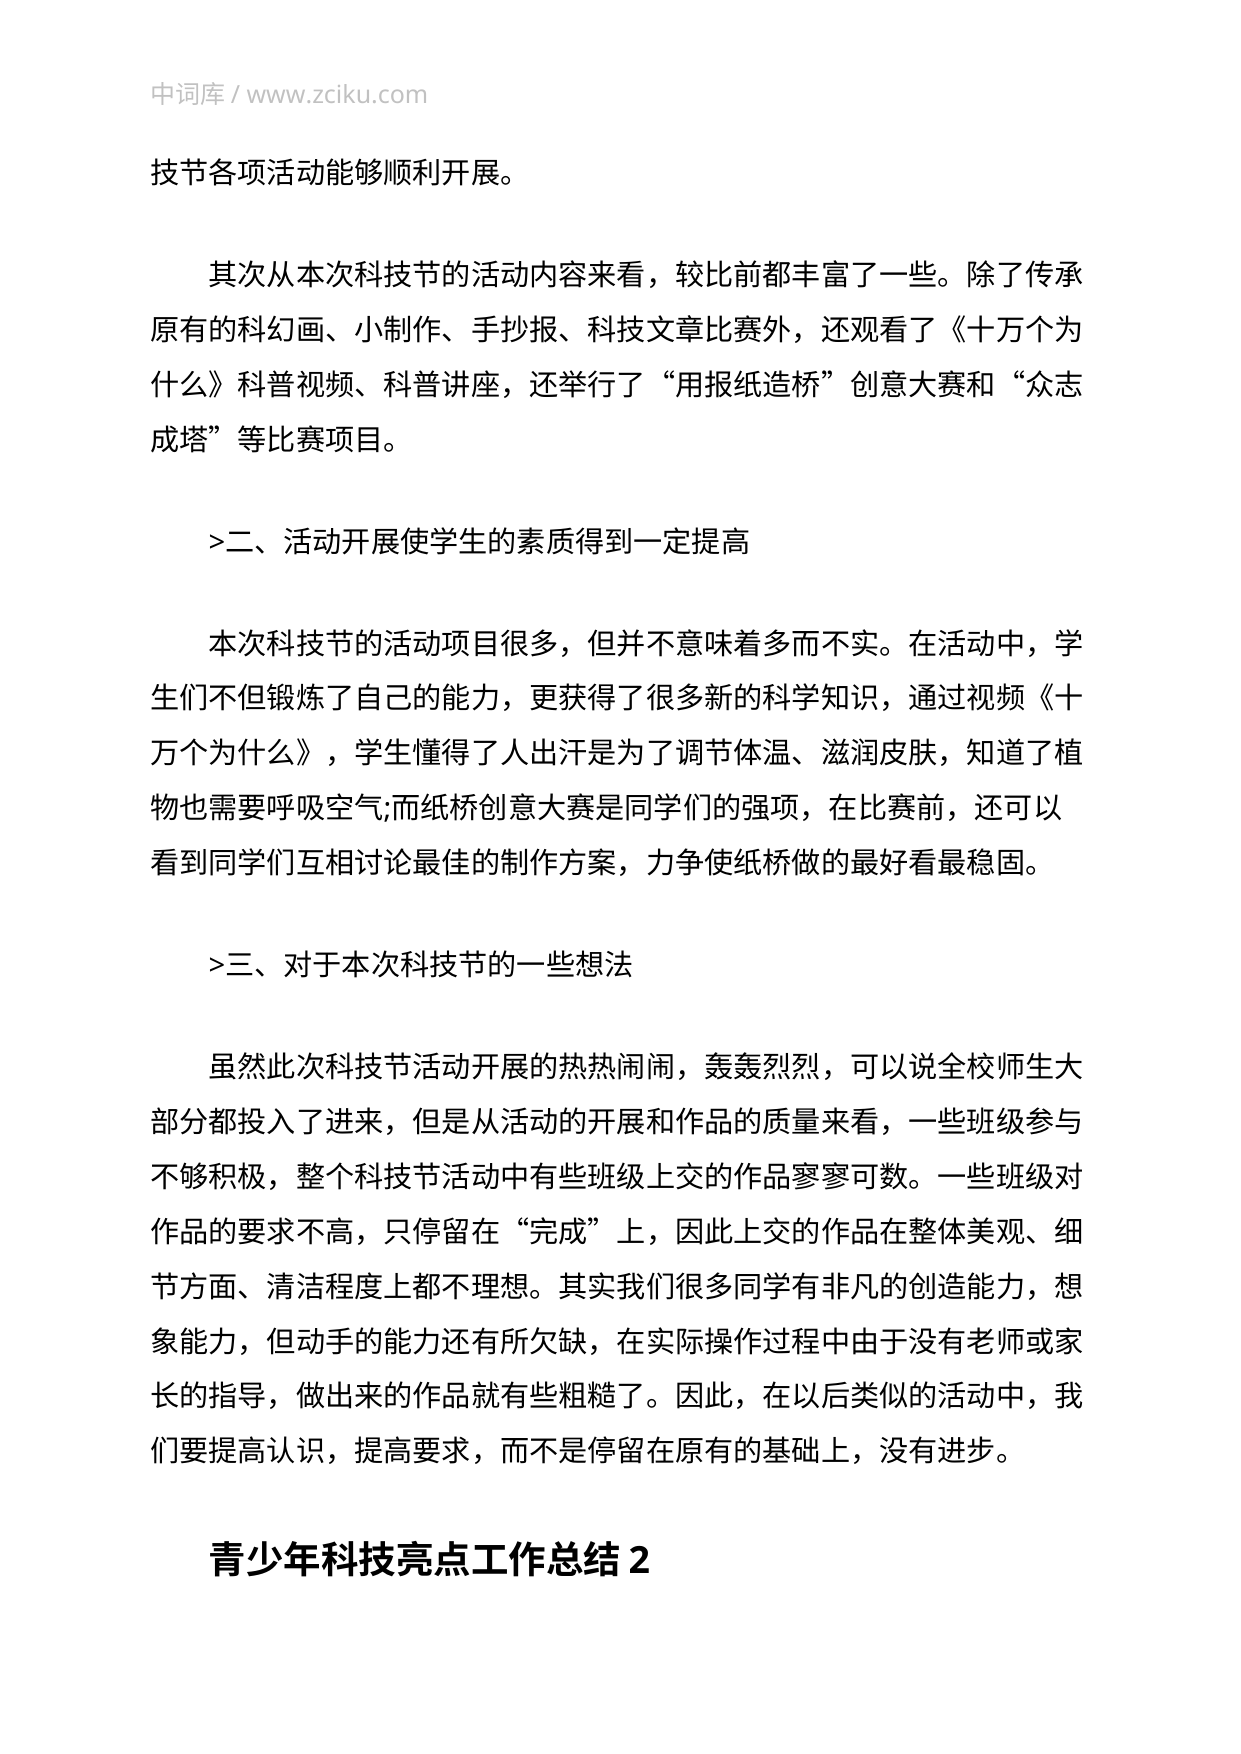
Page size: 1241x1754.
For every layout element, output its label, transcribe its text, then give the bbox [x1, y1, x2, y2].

text >三、对于本次科技节的一些想法 [150, 942, 1090, 984]
text 其次从本次科技节的活动内容来看，较比前都丰富了一些。除了传承原有的科幻画、小制作、手抄报、科技文章比赛外，还观看了《十万个为什么》科普视频、科普讲座，还举行了“用报纸造桥”创意大赛和“众志成塔”等比赛项目。 [150, 252, 1090, 459]
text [150, 150, 1090, 192]
text 本次科技节的活动项目很多，但并不意味着多而不实。在活动中，学生们不但锻炼了自己的能力，更获得了很多新的科学知识，通过视频《十万个为什么》，学生懂得了人出汗是为了调节体温、滋润皮肤，知道了植物也需要呼吸空气;而纸桥创意大赛是同学们的强项，在比赛前，还可以看到同学们互相讨论最佳的制作方案，力争使纸桥做的最好看最稳固。 [150, 620, 1090, 882]
text 虽然此次科技节活动开展的热热闹闹，轰轰烈烈，可以说全校师生大部分都投入了进来，但是从活动的开展和作品的质量来看，一些班级参与不够积极，整个科技节活动中有些班级上交的作品寥寥可数。一些班级对作品的要求不高，只停留在“完成”上，因此上交的作品在整体美观、细节方面、清洁程度上都不理想。其实我们很多同学有非凡的创造能力，想象能力，但动手的能力还有所欠缺，在实际操作过程中由于没有老师或家长的指导，做出来的作品就有些粗糙了。因此，在以后类似的活动中，我们要提高认识，提高要求，而不是停留在原有的基础上，没有进步。 [150, 1044, 1090, 1470]
text 青少年科技亮点工作总结2 [150, 1530, 1090, 1584]
text >二、活动开展使学生的素质得到一定提高 [150, 518, 1090, 561]
